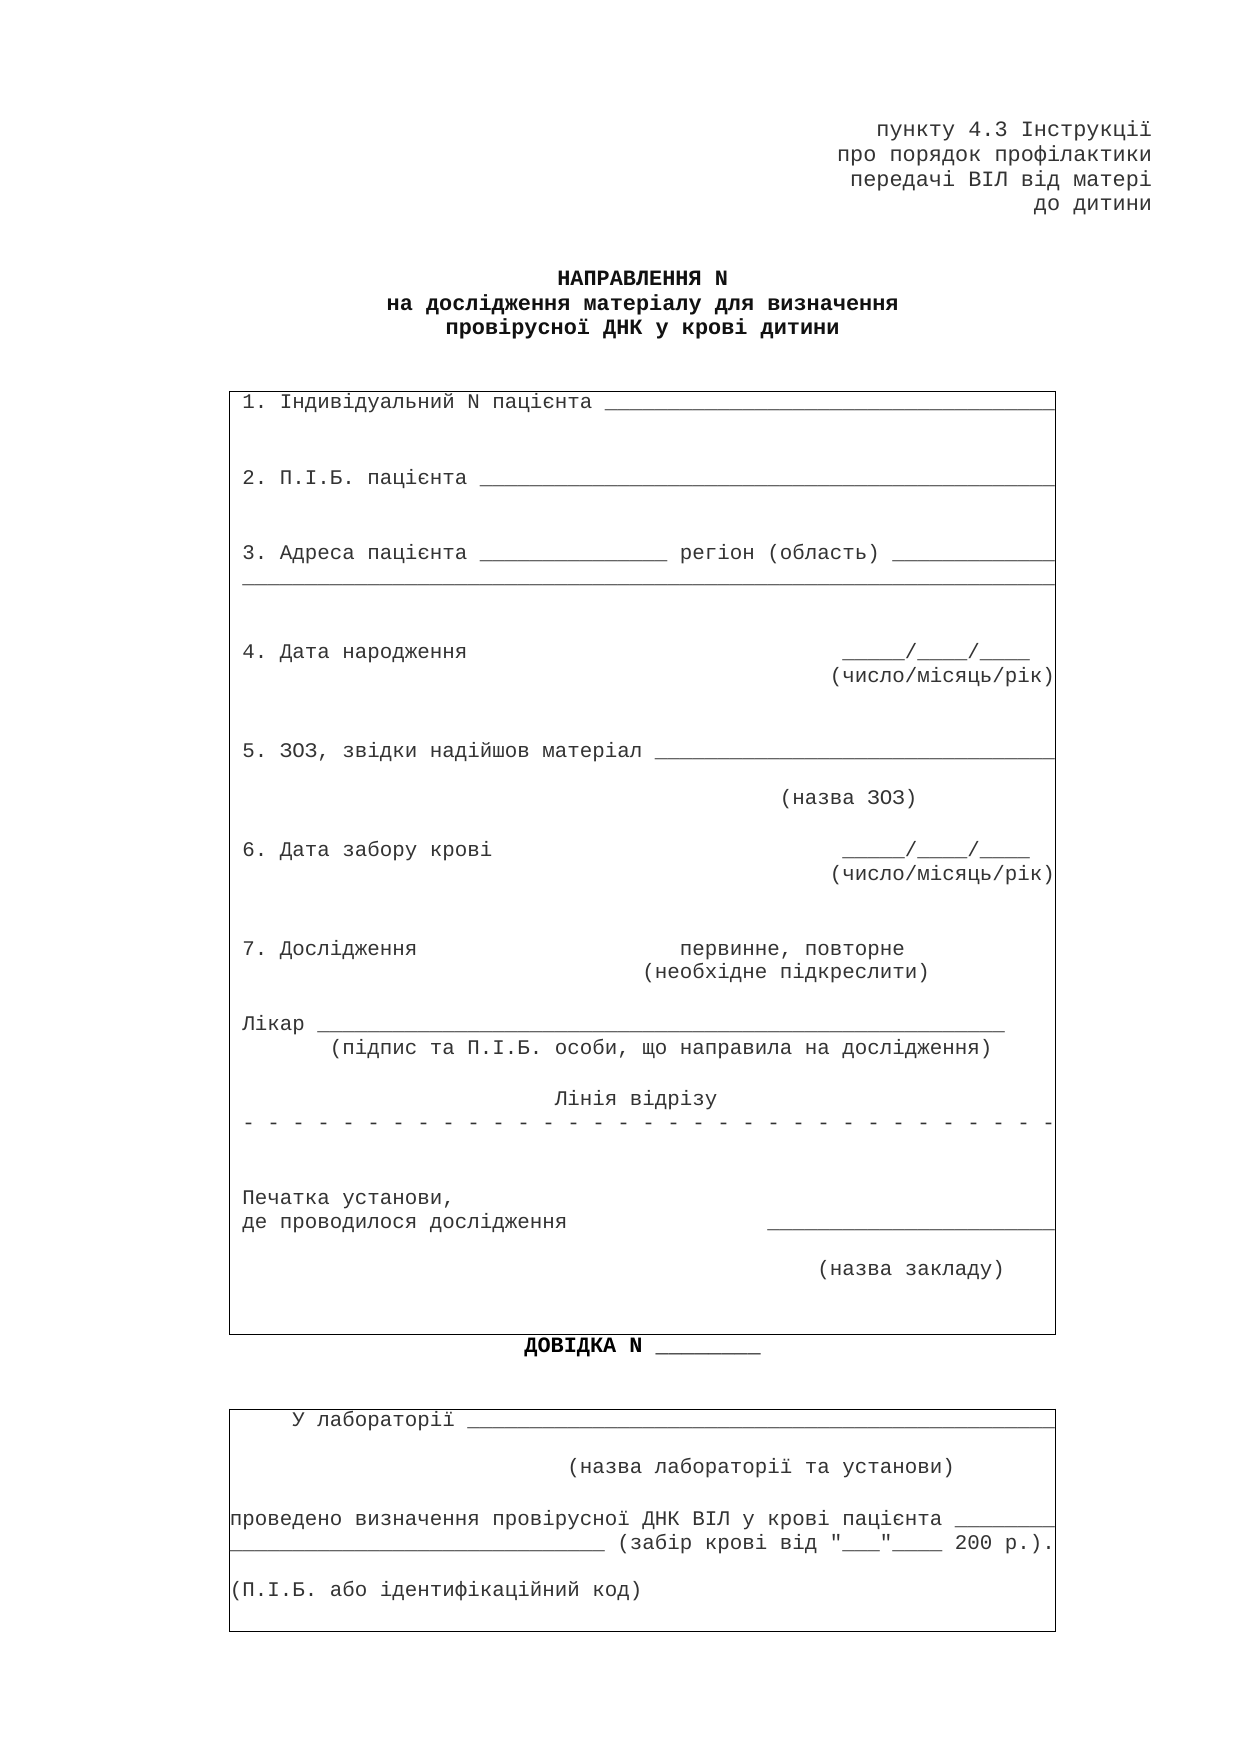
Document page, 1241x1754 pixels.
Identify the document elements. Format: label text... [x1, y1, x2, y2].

text ДОВІДКА N ________ [133, 1334, 1152, 1408]
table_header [230, 1410, 1055, 1631]
text НАПРАВЛЕННЯ N на дослідження матеріалу для визначення провірусної ДНК у крові дитини [133, 267, 1152, 391]
table_header 1. Індивідуальний N пацієнта ____________________________________ 2. П.І.Б. пацієнта ______________________________________________ 3. Адреса пацієнта _______________ регіон (область) _____________ _________________________________________________________________ 4. Дата народження _____/____/____ (число/місяць/рік) 5. ЗОЗ, звідки надійшов матеріал ________________________________ (назва ЗОЗ) 6. Дата забору крові _____/____/____ (число/місяць/рік) 7. Дослідження первинне, повторне (необхідне підкреслити) Лікар _______________________________________________________ (підпис та П.І.Б. особи, що направила на дослідження) Лінія відрізу - - - - - - - - - - - - - - - - - - - - - - - - - - - - - - - - - Печатка установи, де проводилося дослідження _______________________ (назва закладу) [230, 392, 1055, 1334]
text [133, 118, 1152, 267]
